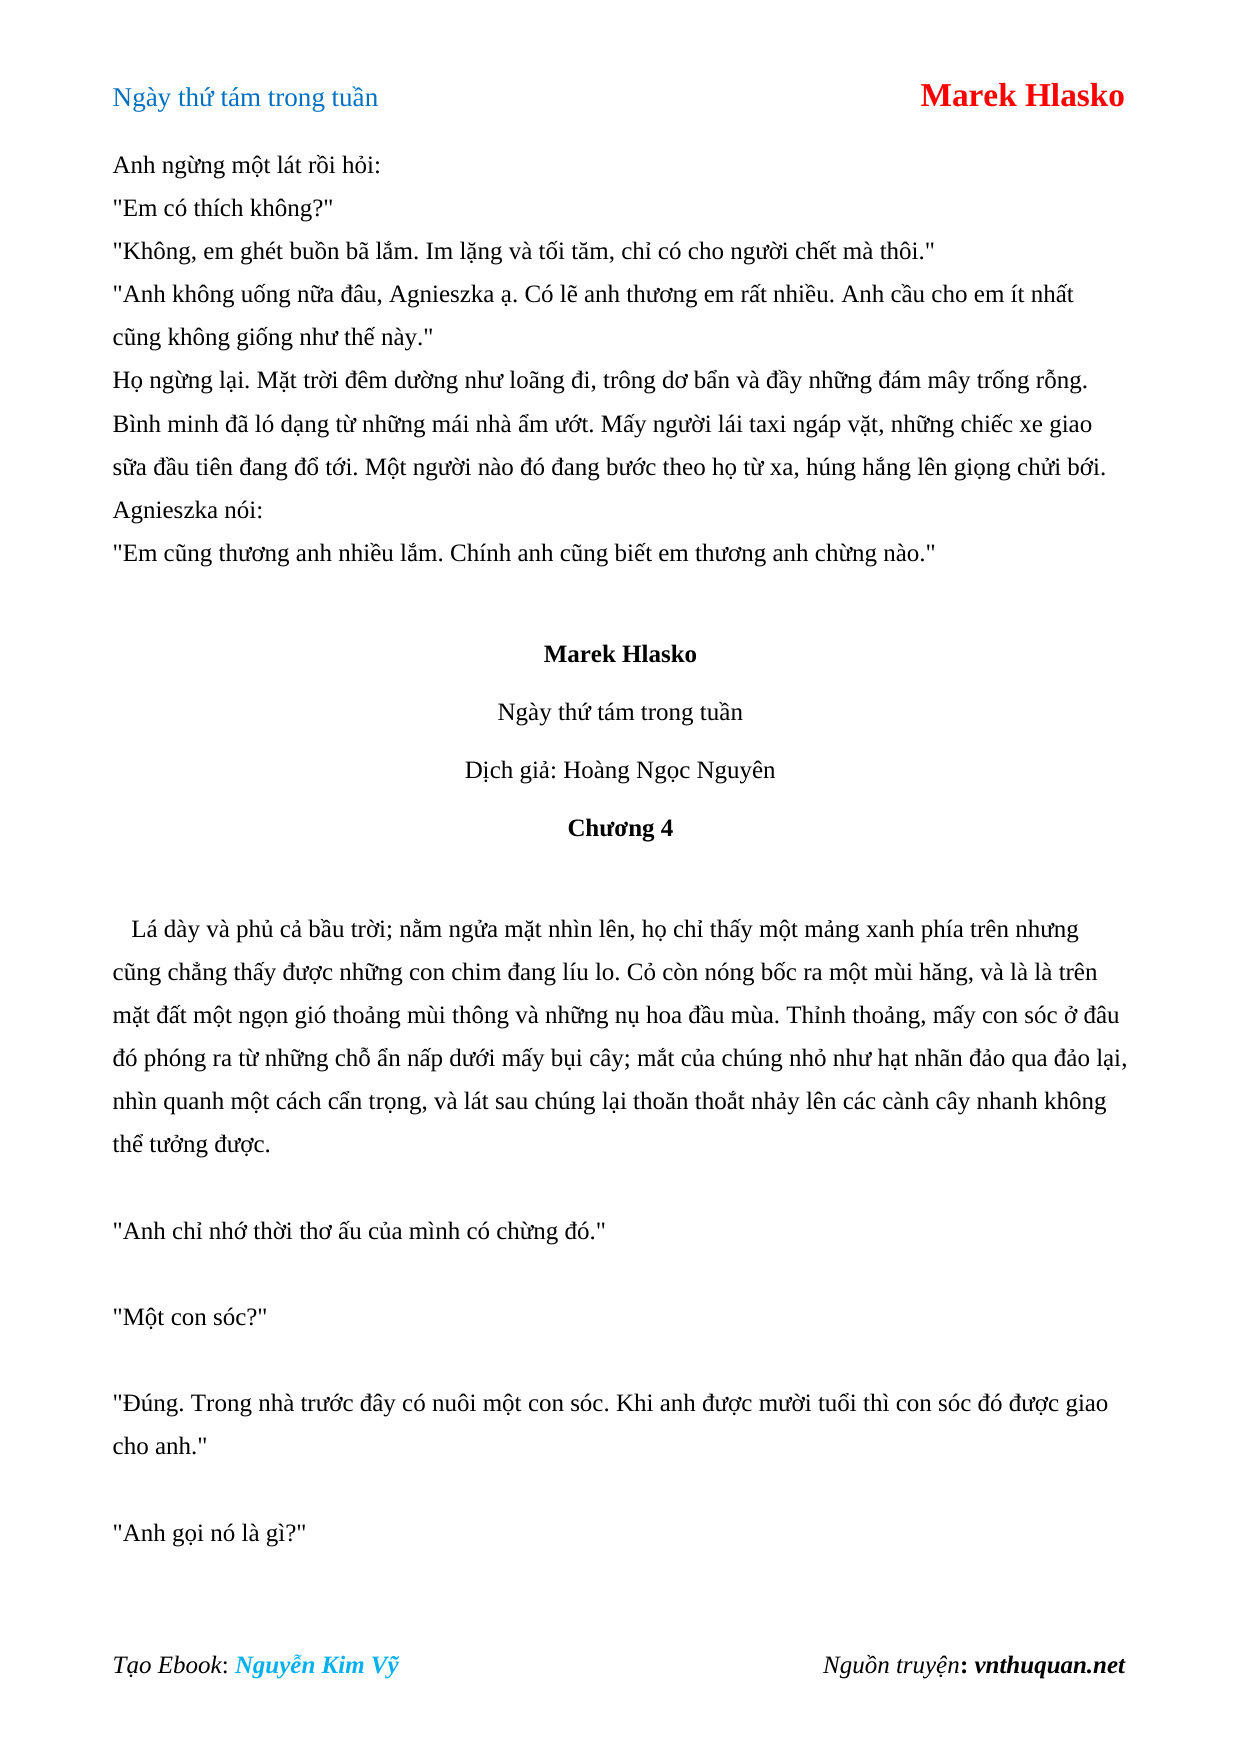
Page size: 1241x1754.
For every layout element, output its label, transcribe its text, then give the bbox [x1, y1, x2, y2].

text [112, 871, 1128, 1589]
text Marek Hlasko [112, 639, 1128, 668]
text Dịch giả: Hoàng Ngọc Nguyên [112, 755, 1128, 784]
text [112, 150, 1128, 567]
text Ngày thứ tám trong tuần [112, 697, 1128, 726]
text Chương 4 [112, 813, 1128, 842]
